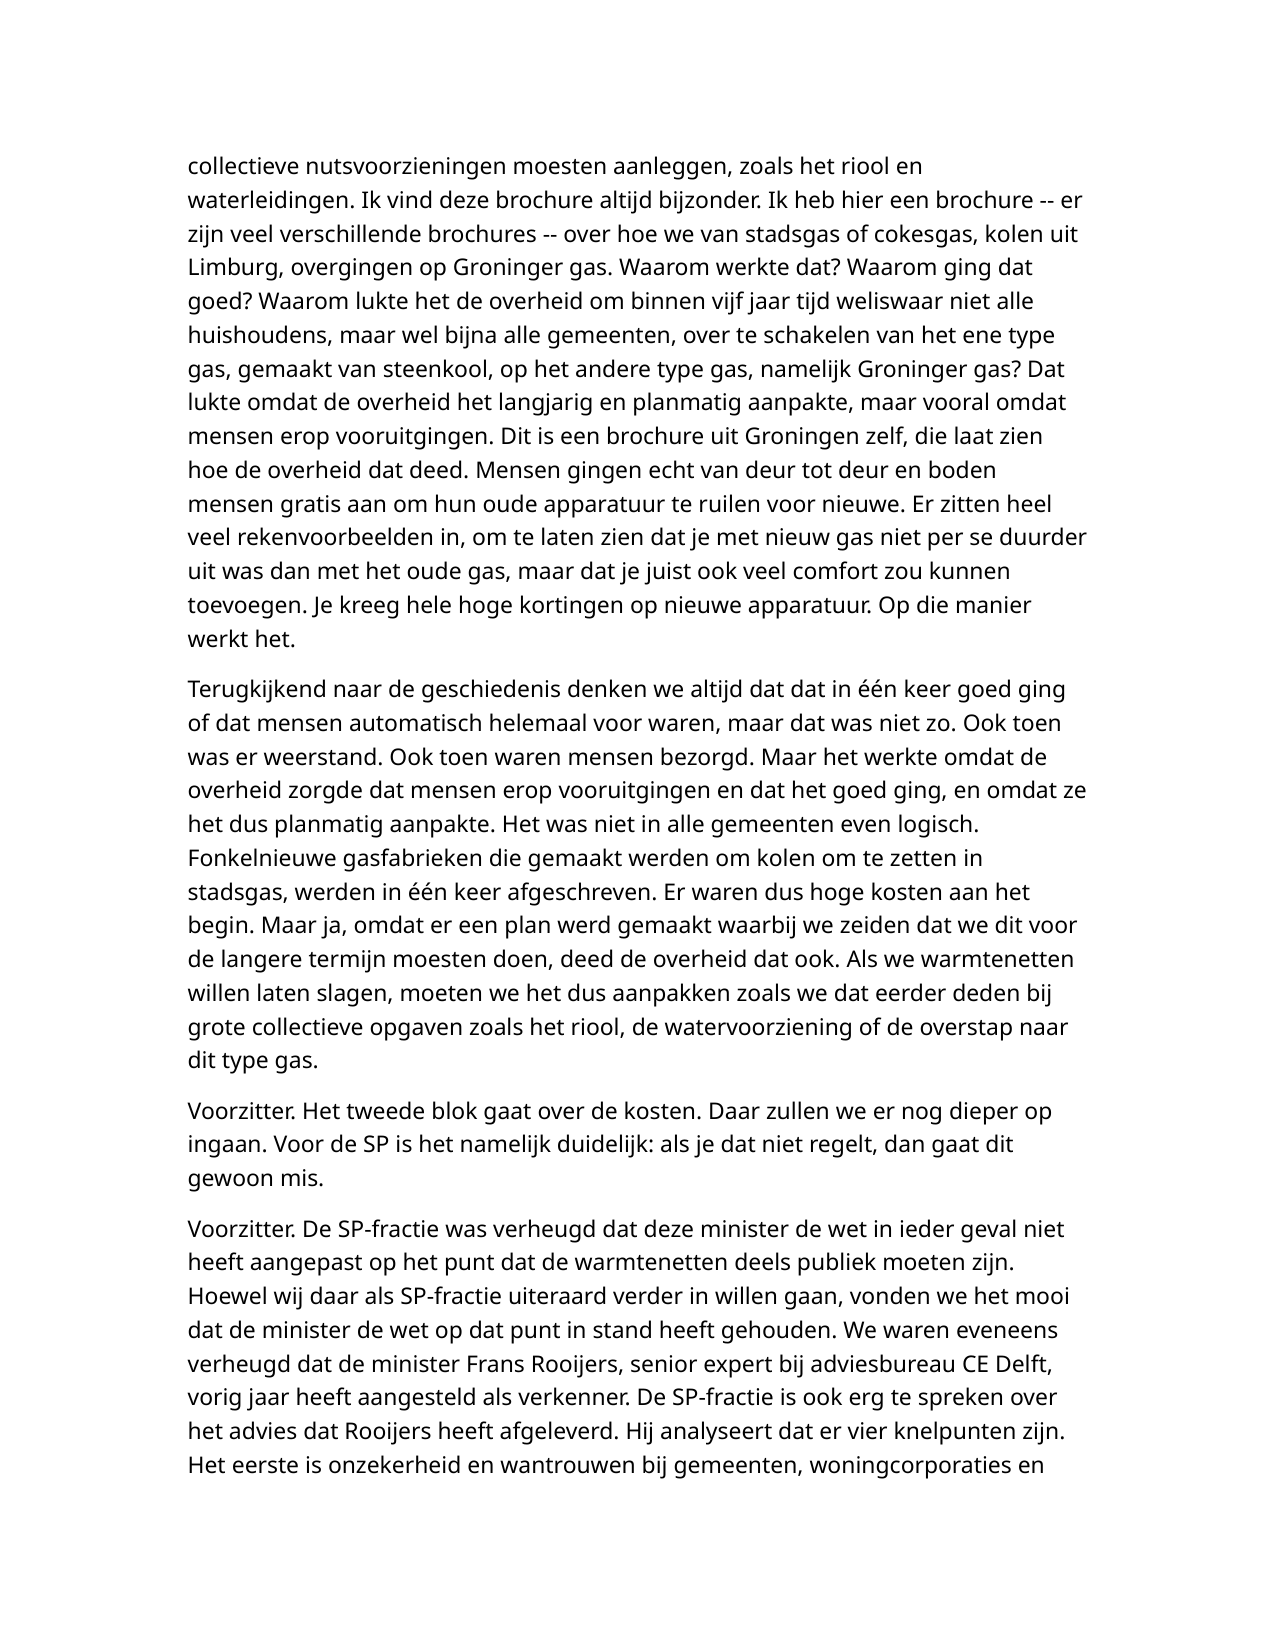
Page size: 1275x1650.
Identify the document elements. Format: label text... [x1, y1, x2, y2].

text Voorzitter. Het tweede blok gaat over de kosten. Daar zullen we er nog dieper op ingaan. Voor de SP is het namelijk duidelijk: als je dat niet regelt, dan gaat dit gewoon mis. [187, 1094, 1087, 1193]
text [187, 150, 1087, 654]
text Terugkijkend naar de geschiedenis denken we altijd dat dat in één keer goed ging of dat mensen automatisch helemaal voor waren, maar dat was niet zo. Ook toen was er weerstand. Ook toen waren mensen bezorgd. Maar het werkte omdat de overheid zorgde dat mensen erop vooruitgingen en dat het goed ging, en omdat ze het dus planmatig aanpakte. Het was niet in alle gemeenten even logisch. Fonkelnieuwe gasfabrieken die gemaakt werden om kolen om te zetten in stadsgas, werden in één keer afgeschreven. Er waren dus hoge kosten aan het begin. Maar ja, omdat er een plan werd gemaakt waarbij we zeiden dat we dit voor de langere termijn moesten doen, deed de overheid dat ook. Als we warmtenetten willen laten slagen, moeten we het dus aanpakken zoals we dat eerder deden bij grote collectieve opgaven zoals het riool, de watervoorziening of de overstap naar dit type gas. [187, 673, 1087, 1075]
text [187, 1212, 1087, 1480]
